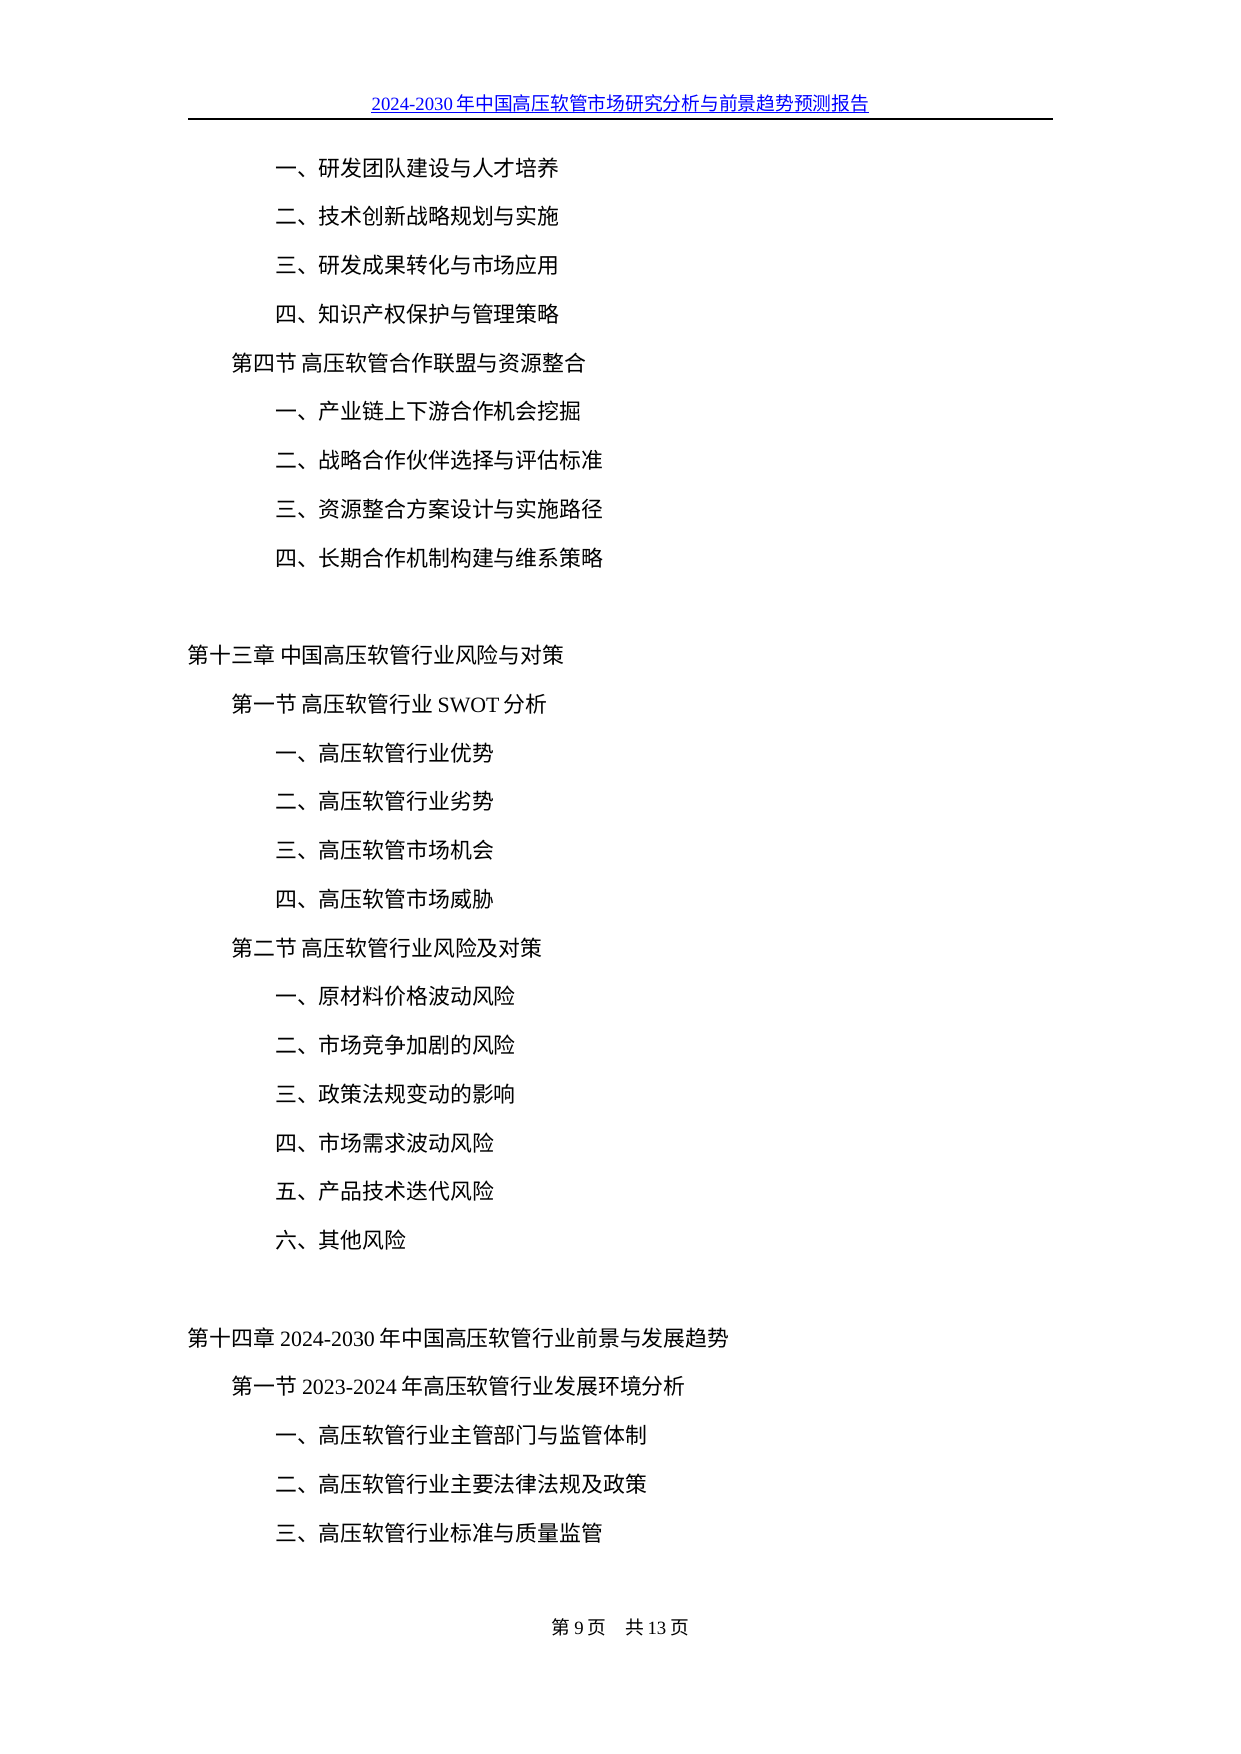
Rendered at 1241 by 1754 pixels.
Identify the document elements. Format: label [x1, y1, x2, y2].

text [187, 150, 1053, 1548]
